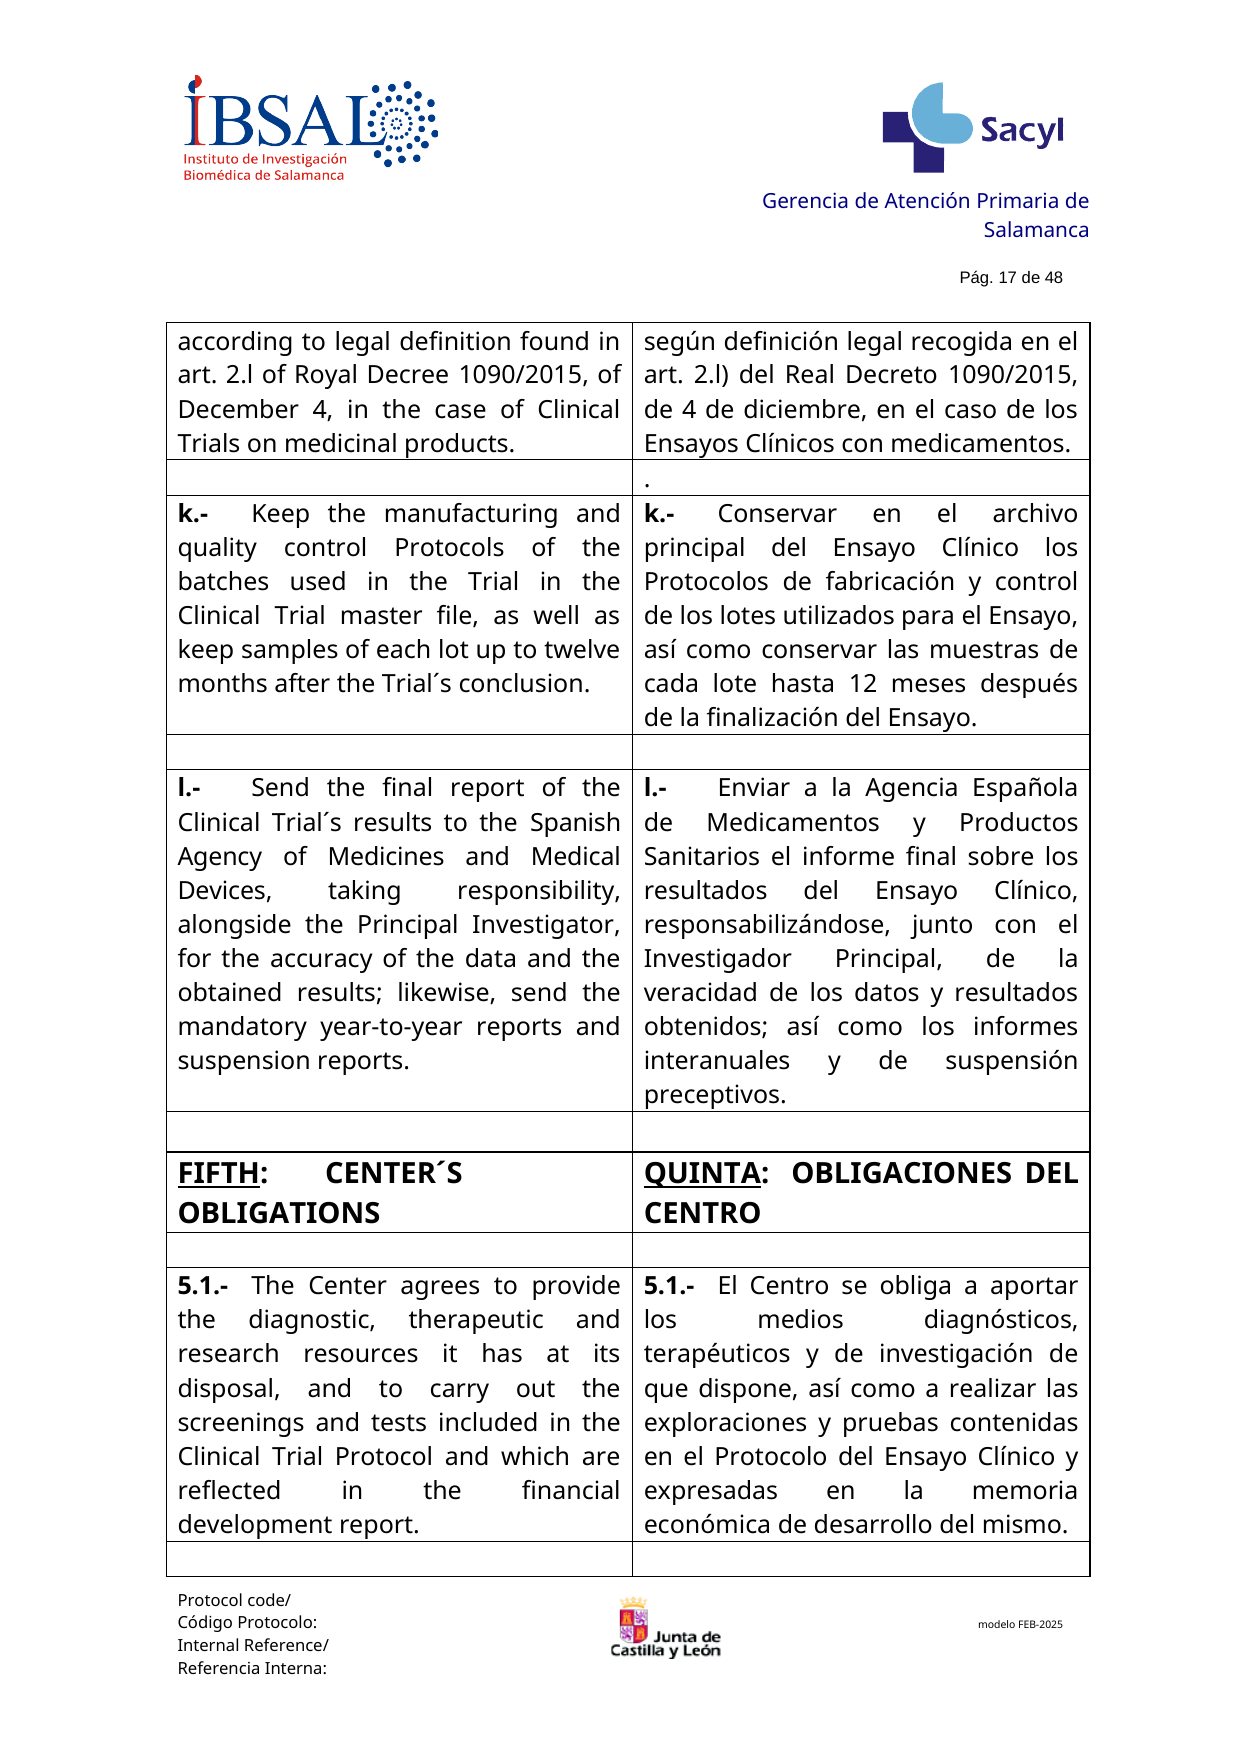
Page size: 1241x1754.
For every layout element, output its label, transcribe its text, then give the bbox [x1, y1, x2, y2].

picture [597, 1590, 740, 1659]
table_cell . [633, 460, 1089, 494]
table_cell [633, 735, 1089, 769]
table_cell k.- Keep the manufacturing and quality control Protocols of the batches used in the Trial in the Clinical Trial master file, as well as keep samples of each lot up to twelve months after the Trial´s conclusion. [167, 496, 632, 734]
picture [184, 75, 438, 180]
table_cell [167, 1112, 632, 1151]
table_cell l.- Enviar a la Agencia Española de Medicamentos y Productos Sanitarios el informe final sobre los resultados del Ensayo Clínico, responsabilizándose, junto con el Investigador Principal, de la veracidad de los datos y resultados obtenidos; así como los informes interanuales y de suspensión preceptivos. [633, 770, 1089, 1111]
table_cell [167, 460, 632, 494]
table_cell [167, 735, 632, 769]
table_cell k.- Conservar en el archivo principal del Ensayo Clínico los Protocolos de fabricación y control de los lotes utilizados para el Ensayo, así como conservar las muestras de cada lote hasta 12 meses después de la finalización del Ensayo. [633, 496, 1089, 734]
table_cell 5.1.- The Center agrees to provide the diagnostic, therapeutic and research resources it has at its disposal, and to carry out the screenings and tests included in the Clinical Trial Protocol and which are reflected in the financial development report. [167, 1268, 632, 1541]
table_cell [167, 1233, 632, 1267]
table_cell [633, 1542, 1089, 1576]
table_cell [167, 1542, 632, 1576]
table_cell l.- Send the final report of the Clinical Trial´s results to the Spanish Agency of Medicines and Medical Devices, taking responsibility, alongside the Principal Investigator, for the accuracy of the data and the obtained results; likewise, send the mandatory year-to-year reports and suspension reports. [167, 770, 632, 1111]
table_cell [633, 1233, 1089, 1267]
table_cell [633, 1112, 1089, 1151]
table_cell FIFTH: CENTER´S OBLIGATIONS [167, 1153, 632, 1232]
table_cell QUINTA: OBLIGACIONES DEL CENTRO [633, 1153, 1089, 1232]
table_cell 5.1.- El Centro se obliga a aportar los medios diagnósticos, terapéuticos y de investigación de que dispone, así como a realizar las exploraciones y pruebas contenidas en el Protocolo del Ensayo Clínico y expresadas en la memoria económica de desarrollo del mismo. [633, 1268, 1089, 1541]
